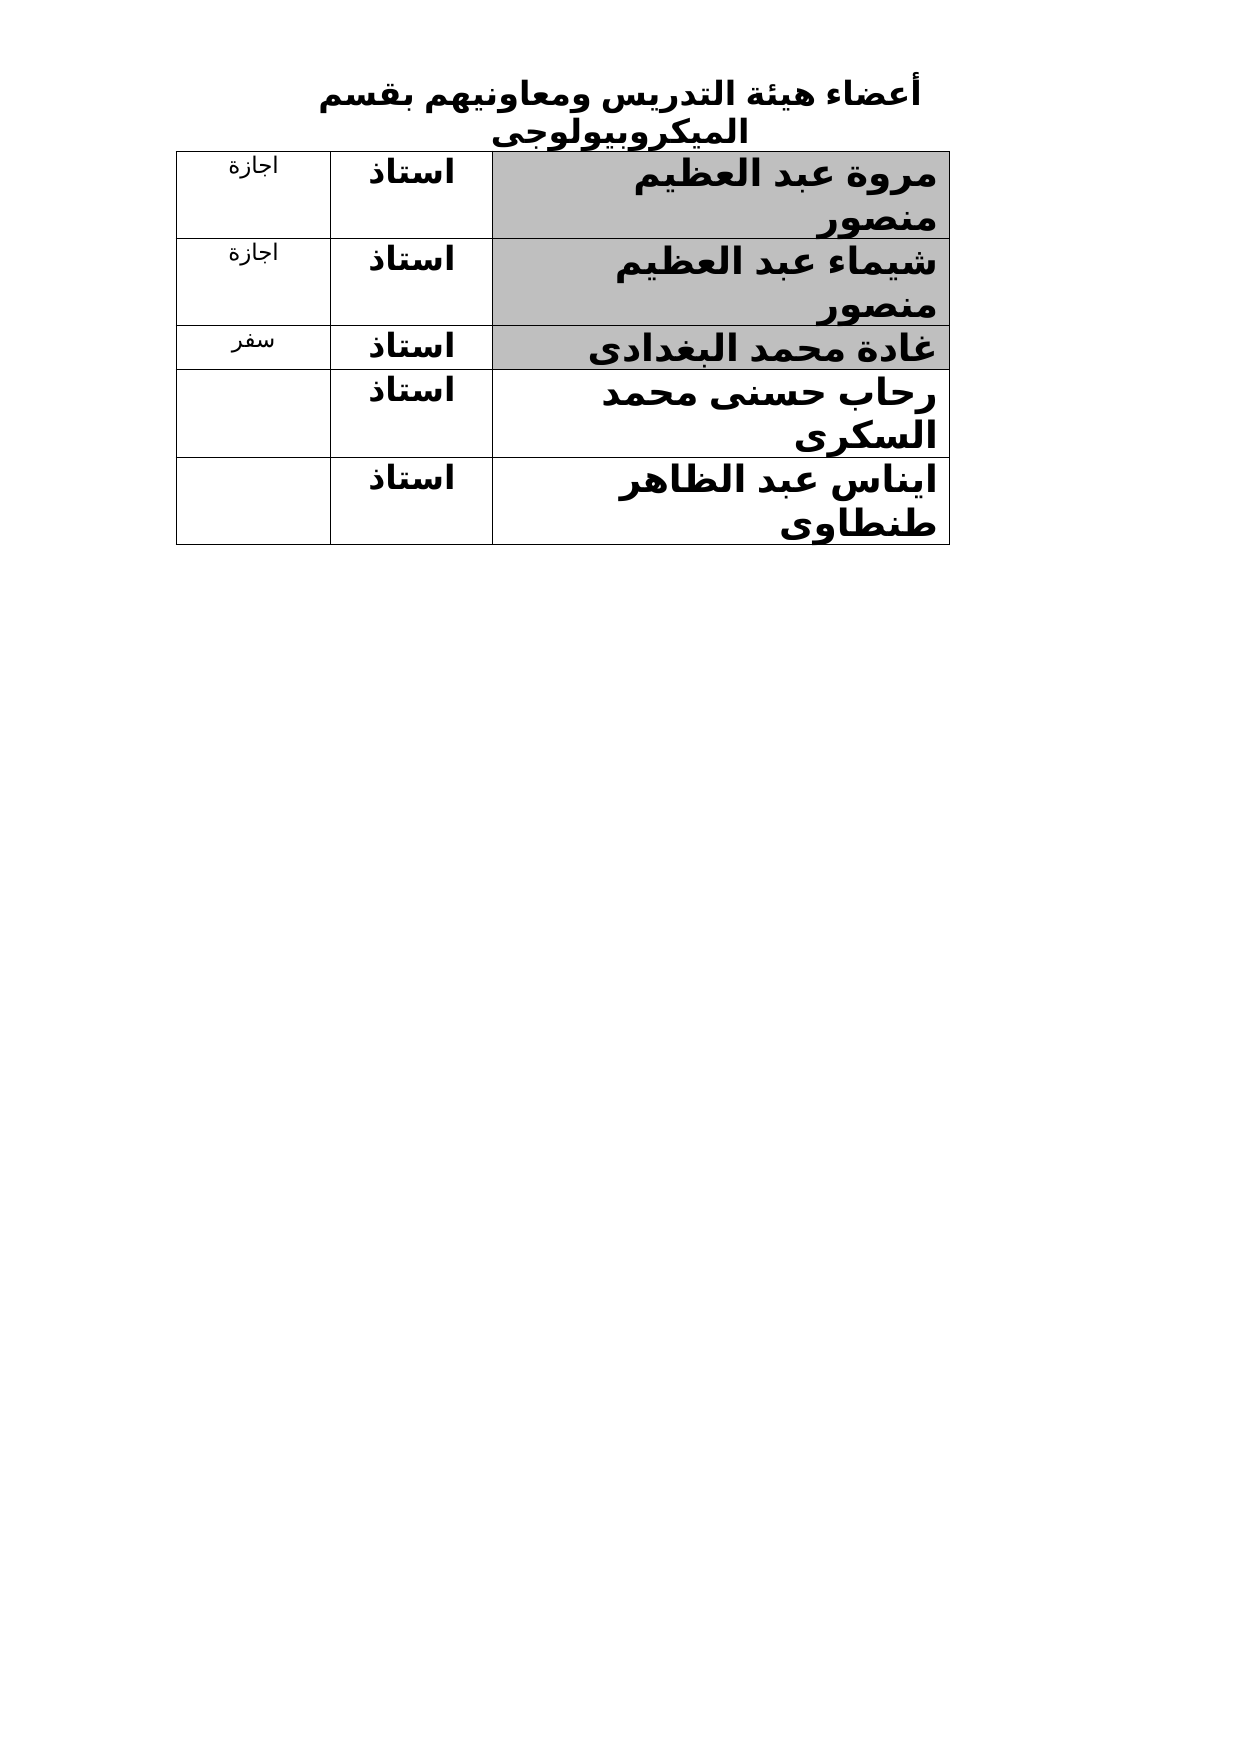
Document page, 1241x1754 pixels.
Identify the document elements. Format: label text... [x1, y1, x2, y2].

table_cell رحاب حسنى محمد السكرى [493, 370, 949, 457]
table_cell شيماء عبد العظيم منصور [493, 239, 949, 325]
table_cell استاذ [331, 239, 492, 325]
table_cell اجازة [177, 152, 330, 238]
table_cell غادة محمد البغدادى [493, 326, 949, 369]
table_cell استاذ [331, 458, 492, 544]
table_cell اجازة [177, 239, 330, 325]
table_cell [177, 458, 330, 544]
table_cell [177, 370, 330, 457]
table_cell مروة عبد العظيم منصور [493, 152, 949, 238]
table_cell ايناس عبد الظاهر طنطاوى [493, 458, 949, 544]
table_cell استاذ [331, 326, 492, 369]
table_cell سفر [177, 326, 330, 369]
table_cell استاذ [331, 152, 492, 238]
table_cell استاذ [331, 370, 492, 457]
